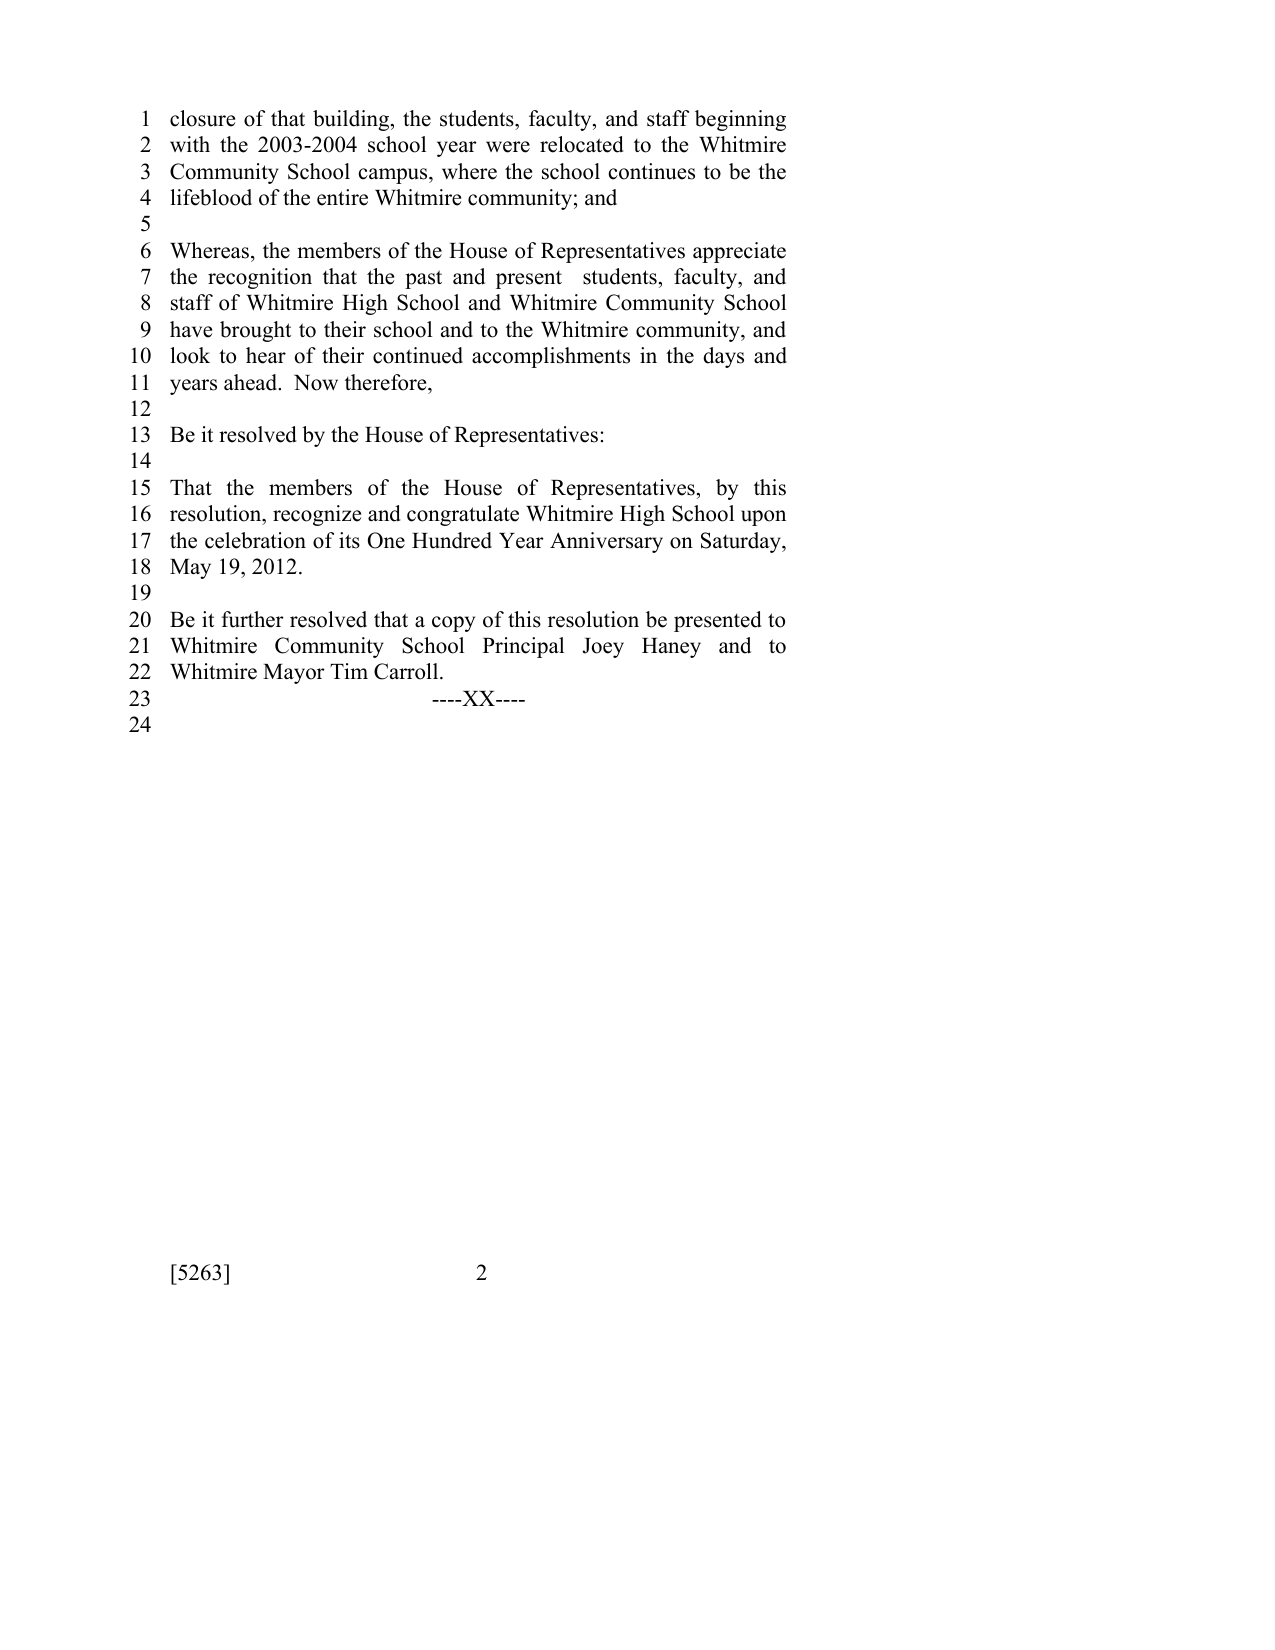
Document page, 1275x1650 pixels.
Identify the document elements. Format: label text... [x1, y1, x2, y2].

text Be it resolved by the House of Representatives: [169, 421, 787, 448]
text Whereas, the members of the House of Representatives appreciate the recognition that the past and present students, faculty, and staff of Whitmire High School and Whitmire Community School have brought to their school and to the Whitmire community, and look to hear of their continued accomplishments in the days and years ahead. Now therefore, [169, 237, 787, 395]
text ----XX---- [169, 685, 787, 711]
text Be it further resolved that a copy of this resolution be presented to Whitmire Community School Principal Joey Haney and to Whitmire Mayor Tim Carroll. [169, 606, 787, 685]
text That the members of the House of Representatives, by this resolution, recognize and congratulate Whitmire High School upon the celebration of its One Hundred Year Anniversary on Saturday, May 19, 2012. [169, 474, 787, 579]
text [169, 105, 787, 210]
